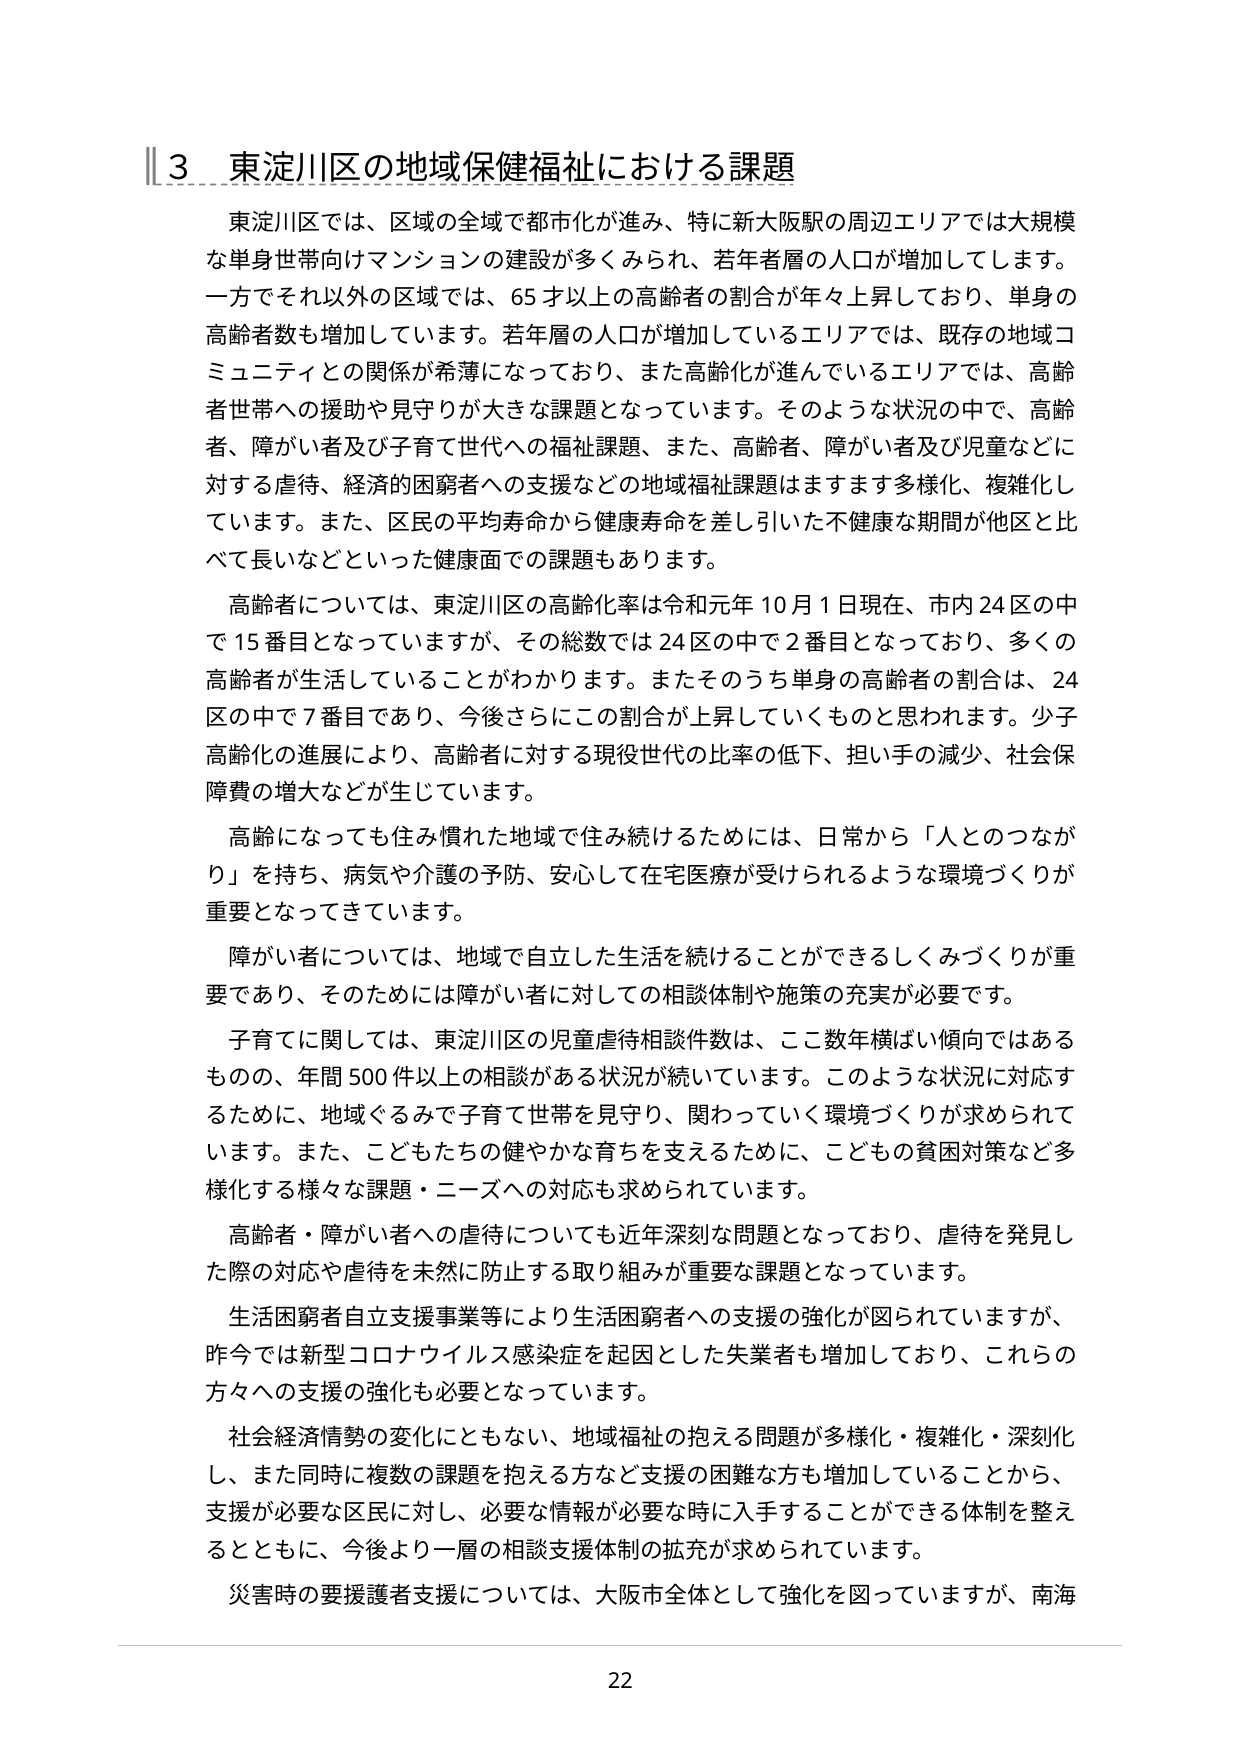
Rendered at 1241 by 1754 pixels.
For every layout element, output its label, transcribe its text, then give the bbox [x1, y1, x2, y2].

text 高齢になっても住み慣れた地域で住み続けるためには、日常から「人とのつながり」を持ち、病気や介護の予防、安心して在宅医療が受けられるような環境づくりが重要となってきています。 [206, 817, 1078, 929]
subtitle ３ 東淀川区の地域保健福祉における課題 [162, 127, 1122, 202]
text 高齢者については、東淀川区の高齢化率は令和元年10月1日現在、市内24区の中で15番目となっていますが、その総数では24区の中で２番目となっており、多くの高齢者が生活していることがわかります。またそのうち単身の高齢者の割合は、24区の中で7番目であり、今後さらにこの割合が上昇していくものと思われます。少子高齢化の進展により、高齢者に対する現役世代の比率の低下、担い手の減少、社会保障費の増大などが生じています。 [206, 584, 1078, 809]
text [206, 1574, 1078, 1612]
text 障がい者については、地域で自立した生活を続けることができるしくみづくりが重要であり、そのためには障がい者に対しての相談体制や施策の充実が必要です。 [206, 937, 1078, 1012]
text 子育てに関しては、東淀川区の児童虐待相談件数は、ここ数年横ばい傾向ではあるものの、年間500件以上の相談がある状況が続いています。このような状況に対応するために、地域ぐるみで子育て世帯を見守り、関わっていく環境づくりが求められています。また、こどもたちの健やかな育ちを支えるために、こどもの貧困対策など多様化する様々な課題・ニーズへの対応も求められています。 [206, 1019, 1078, 1207]
text 東淀川区では、区域の全域で都市化が進み、特に新大阪駅の周辺エリアでは大規模な単身世帯向けマンションの建設が多くみられ、若年者層の人口が増加してします。一方でそれ以外の区域では、65才以上の高齢者の割合が年々上昇しており、単身の高齢者数も増加しています。若年層の人口が増加しているエリアでは、既存の地域コミュニティとの関係が希薄になっており、また高齢化が進んでいるエリアでは、高齢者世帯への援助や見守りが大きな課題となっています。そのような状況の中で、高齢者、障がい者及び子育て世代への福祉課題、また、高齢者、障がい者及び児童などに対する虐待、経済的困窮者への支援などの地域福祉課題はますます多様化、複雑化しています。また、区民の平均寿命から健康寿命を差し引いた不健康な期間が他区と比べて長いなどといった健康面での課題もあります。 [206, 202, 1078, 577]
text 生活困窮者自立支援事業等により生活困窮者への支援の強化が図られていますが、昨今では新型コロナウイルス感染症を起因とした失業者も増加しており、これらの方々への支援の強化も必要となっています。 [206, 1297, 1078, 1409]
text 高齢者・障がい者への虐待についても近年深刻な問題となっており、虐待を発見した際の対応や虐待を未然に防止する取り組みが重要な課題となっています。 [206, 1214, 1078, 1289]
text 社会経済情勢の変化にともない、地域福祉の抱える問題が多様化・複雑化・深刻化し、また同時に複数の課題を抱える方など支援の困難な方も増加していることから、支援が必要な区民に対し、必要な情報が必要な時に入手することができる体制を整えるとともに、今後より一層の相談支援体制の拡充が求められています。 [206, 1417, 1078, 1567]
